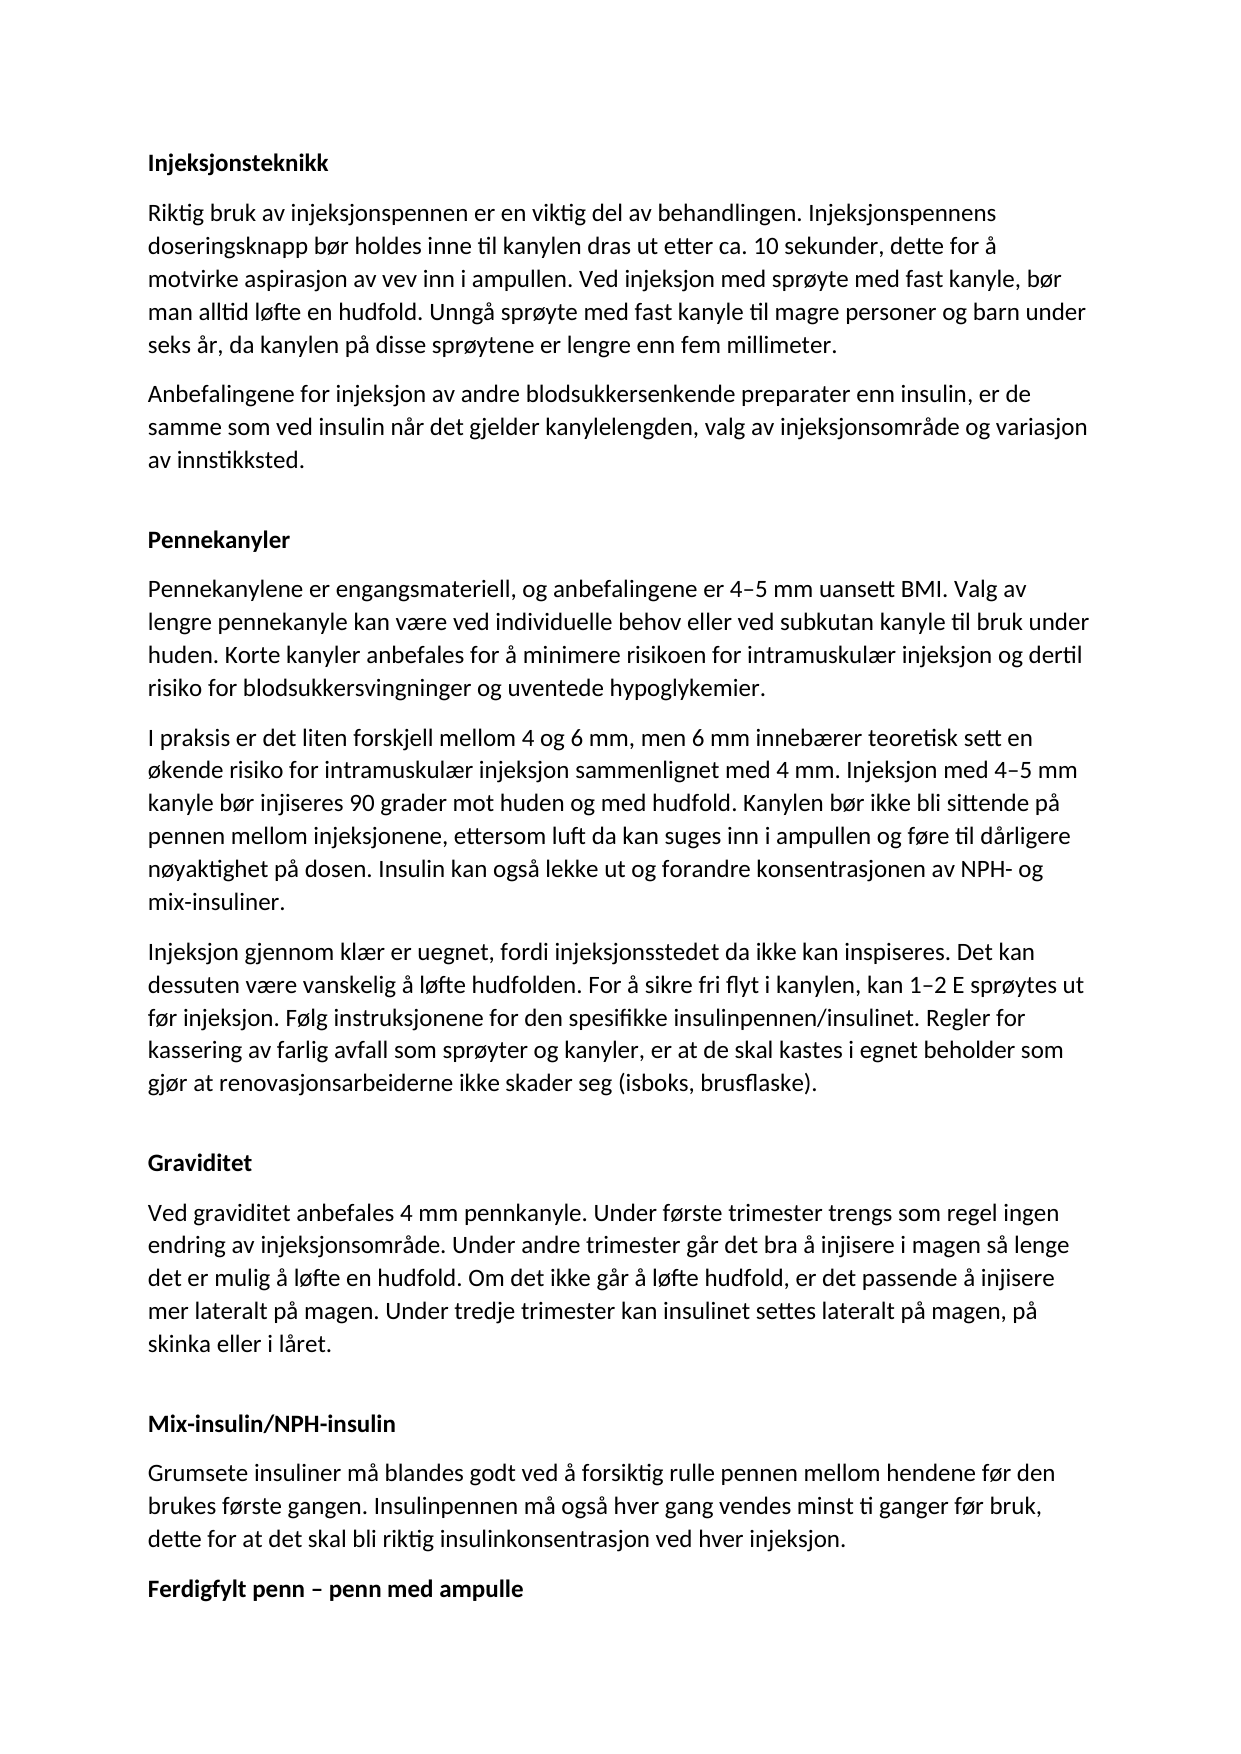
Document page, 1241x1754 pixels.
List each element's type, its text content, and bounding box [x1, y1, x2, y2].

text Anbefalingene for injeksjon av andre blodsukkersenkende preparater enn insulin, er de samme som ved insulin når det gjelder kanylelengden, valg av injeksjonsområde og variasjon av innstikksted. [148, 378, 1093, 505]
text Pennekanyler [148, 524, 1093, 554]
text Graviditet [148, 1147, 1093, 1178]
text Injeksjon gjennom klær er uegnet, fordi injeksjonsstedet da ikke kan inspiseres. Det kan dessuten være vanskelig å løfte hudfolden. For å sikre fri flyt i kanylen, kan 1–2 E sprøytes ut før injeksjon. Følg instruksjonene for den spesifikke insulinpennen/insulinet. Regler for kassering av farlig avfall som sprøyter og kanyler, er at de skal kastes i egnet beholder som gjør at renovasjonsarbeiderne ikke skader seg (isboks, brusflaske). [148, 936, 1093, 1128]
text Riktig bruk av injeksjonspennen er en viktig del av behandlingen. Injeksjonspennens doseringsknapp bør holdes inne til kanylen dras ut etter ca. 10 sekunder, dette for å motvirke aspirasjon av vev inn i ampullen. Ved injeksjon med sprøyte med fast kanyle, bør man alltid løfte en hudfold. Unngå sprøyte med fast kanyle til magre personer og barn under seks år, da kanylen på disse sprøytene er lengre enn fem millimeter. [148, 197, 1093, 359]
text Grumsete insuliner må blandes godt ved å forsiktig rulle pennen mellom hendene før den brukes første gangen. Insulinpennen må også hver gang vendes minst ti ganger før bruk, dette for at det skal bli riktig insulinkonsentrasjon ved hver injeksjon. [148, 1458, 1093, 1554]
text Injeksjonsteknikk [148, 148, 1093, 178]
text Ved graviditet anbefales 4 mm pennkanyle. Under første trimester trengs som regel ingen endring av injeksjonsområde. Under andre trimester går det bra å injisere i magen så lenge det er mulig å løfte en hudfold. Om det ikke går å løfte hudfold, er det passende å injisere mer lateralt på magen. Under tredje trimester kan insulinet settes lateralt på magen, på skinka eller i låret. [148, 1197, 1093, 1389]
text Mix-insulin/NPH-insulin [148, 1408, 1093, 1438]
text Pennekanylene er engangsmateriell, og anbefalingene er 4–5 mm uansett BMI. Valg av lengre pennekanyle kan være ved individuelle behov eller ved subkutan kanyle til bruk under huden. Korte kanyler anbefales for å minimere risikoen for intramuskulær injeksjon og dertil risiko for blodsukkersvingninger og uventede hypoglykemier. [148, 573, 1093, 703]
text Ferdigfylt penn – penn med ampulle [148, 1573, 1093, 1603]
text I praksis er det liten forskjell mellom 4 og 6 mm, men 6 mm innebærer teoretisk sett en økende risiko for intramuskulær injeksjon sammenlignet med 4 mm. Injeksjon med 4–5 mm kanyle bør injiseres 90 grader mot huden og med hudfold. Kanylen bør ikke bli sittende på pennen mellom injeksjonene, ettersom luft da kan suges inn i ampullen og føre til dårligere nøyaktighet på dosen. Insulin kan også lekke ut og forandre konsentrasjonen av NPH- og mix-insuliner. [148, 722, 1093, 917]
